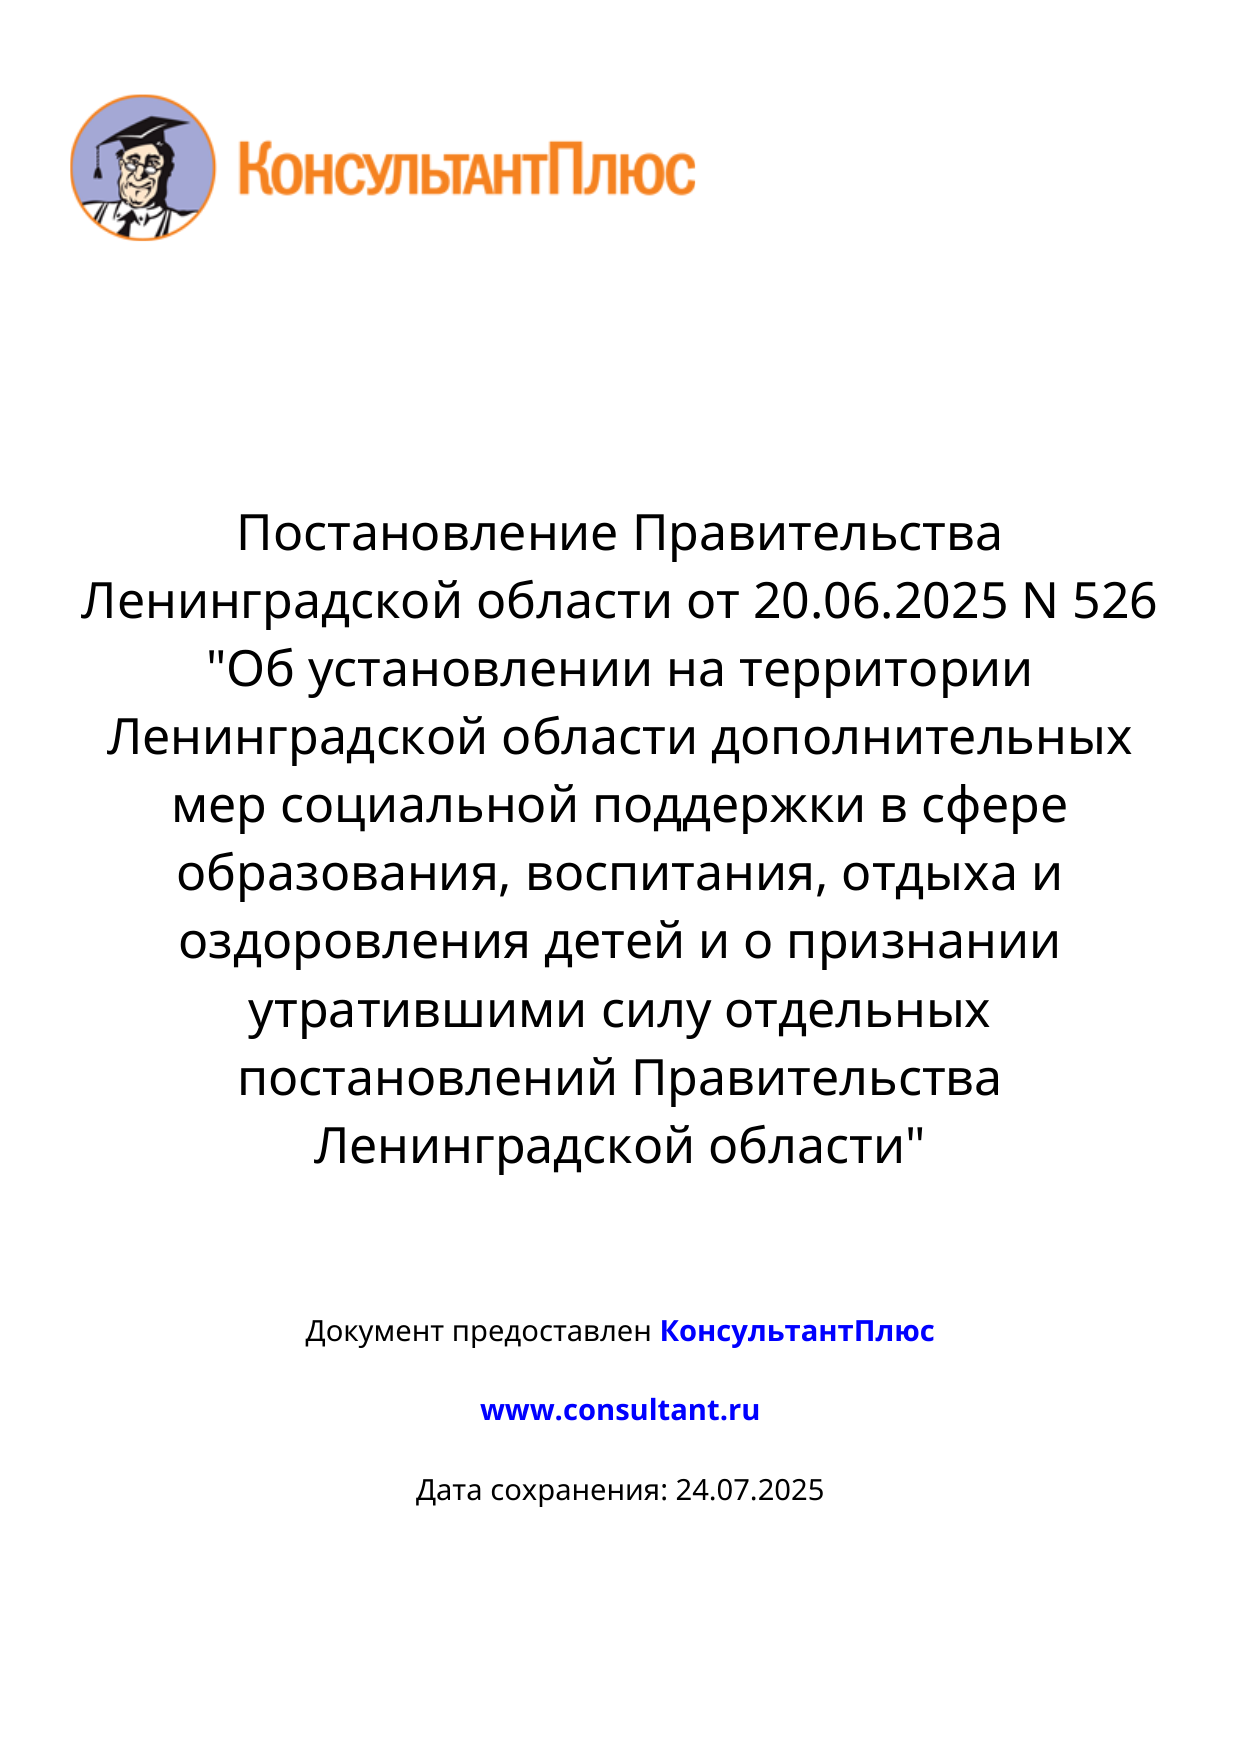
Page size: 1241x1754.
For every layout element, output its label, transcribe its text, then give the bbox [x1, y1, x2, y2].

table_cell Документ предоставлен КонсультантПлюс www.consultant.ru Дата сохранения: 24.07.2025 [62, 1272, 1178, 1587]
picture [70, 93, 696, 243]
table_header [62, 88, 1178, 403]
table_cell Постановление Правительства Ленинградской области от 20.06.2025 N 526 "Об установлении на территории Ленинградской области дополнительных мер социальной поддержки в сфере образования, воспитания, отдыха и оздоровления детей и о признании утратившими силу отдельных постановлений Правительства Ленинградской области" [62, 403, 1178, 1272]
